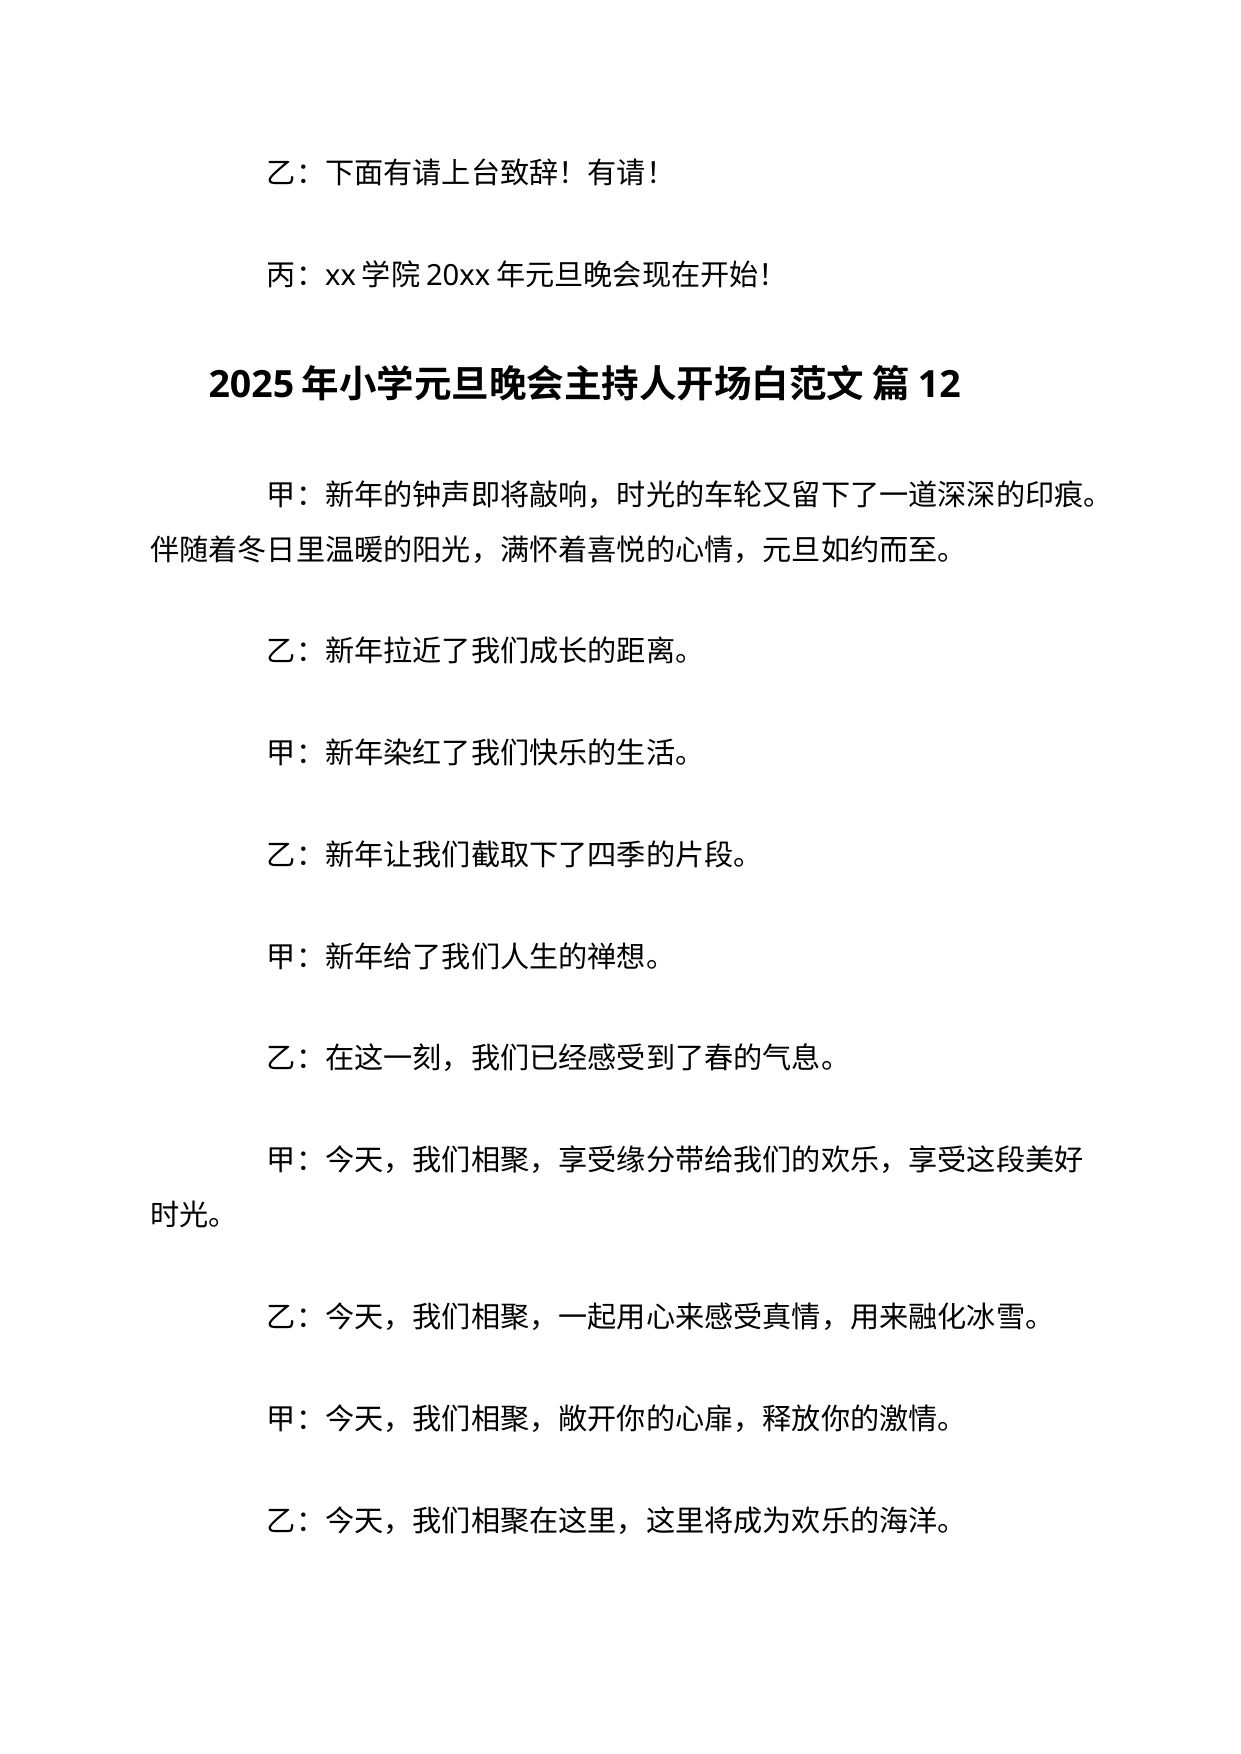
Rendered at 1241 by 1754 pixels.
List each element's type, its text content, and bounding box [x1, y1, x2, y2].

text 乙：下面有请上台致辞！有请！ [150, 150, 1090, 192]
text 乙：今天，我们相聚在这里，这里将成为欢乐的海洋。 [150, 1497, 1090, 1539]
text 乙：在这一刻，我们已经感受到了春的气息。 [150, 1035, 1090, 1077]
text 乙：今天，我们相聚，一起用心来感受真情，用来融化冰雪。 [150, 1293, 1090, 1336]
text 甲：新年给了我们人生的禅想。 [150, 933, 1090, 976]
text 甲：新年染红了我们快乐的生活。 [150, 730, 1090, 772]
text 甲：今天，我们相聚，享受缘分带给我们的欢乐，享受这段美好时光。 [150, 1137, 1090, 1234]
text 乙：新年拉近了我们成长的距离。 [150, 628, 1090, 670]
text 2025年小学元旦晚会主持人开场白范文 篇12 [150, 354, 1090, 408]
text 甲：新年的钟声即将敲响，时光的车轮又留下了一道深深的印痕。伴随着冬日里温暖的阳光，满怀着喜悦的心情，元旦如约而至。 [150, 471, 1090, 568]
text 甲：今天，我们相聚，敞开你的心扉，释放你的激情。 [150, 1395, 1090, 1438]
text 丙：xx学院20xx年元旦晚会现在开始！ [150, 252, 1090, 294]
text 乙：新年让我们截取下了四季的片段。 [150, 832, 1090, 874]
